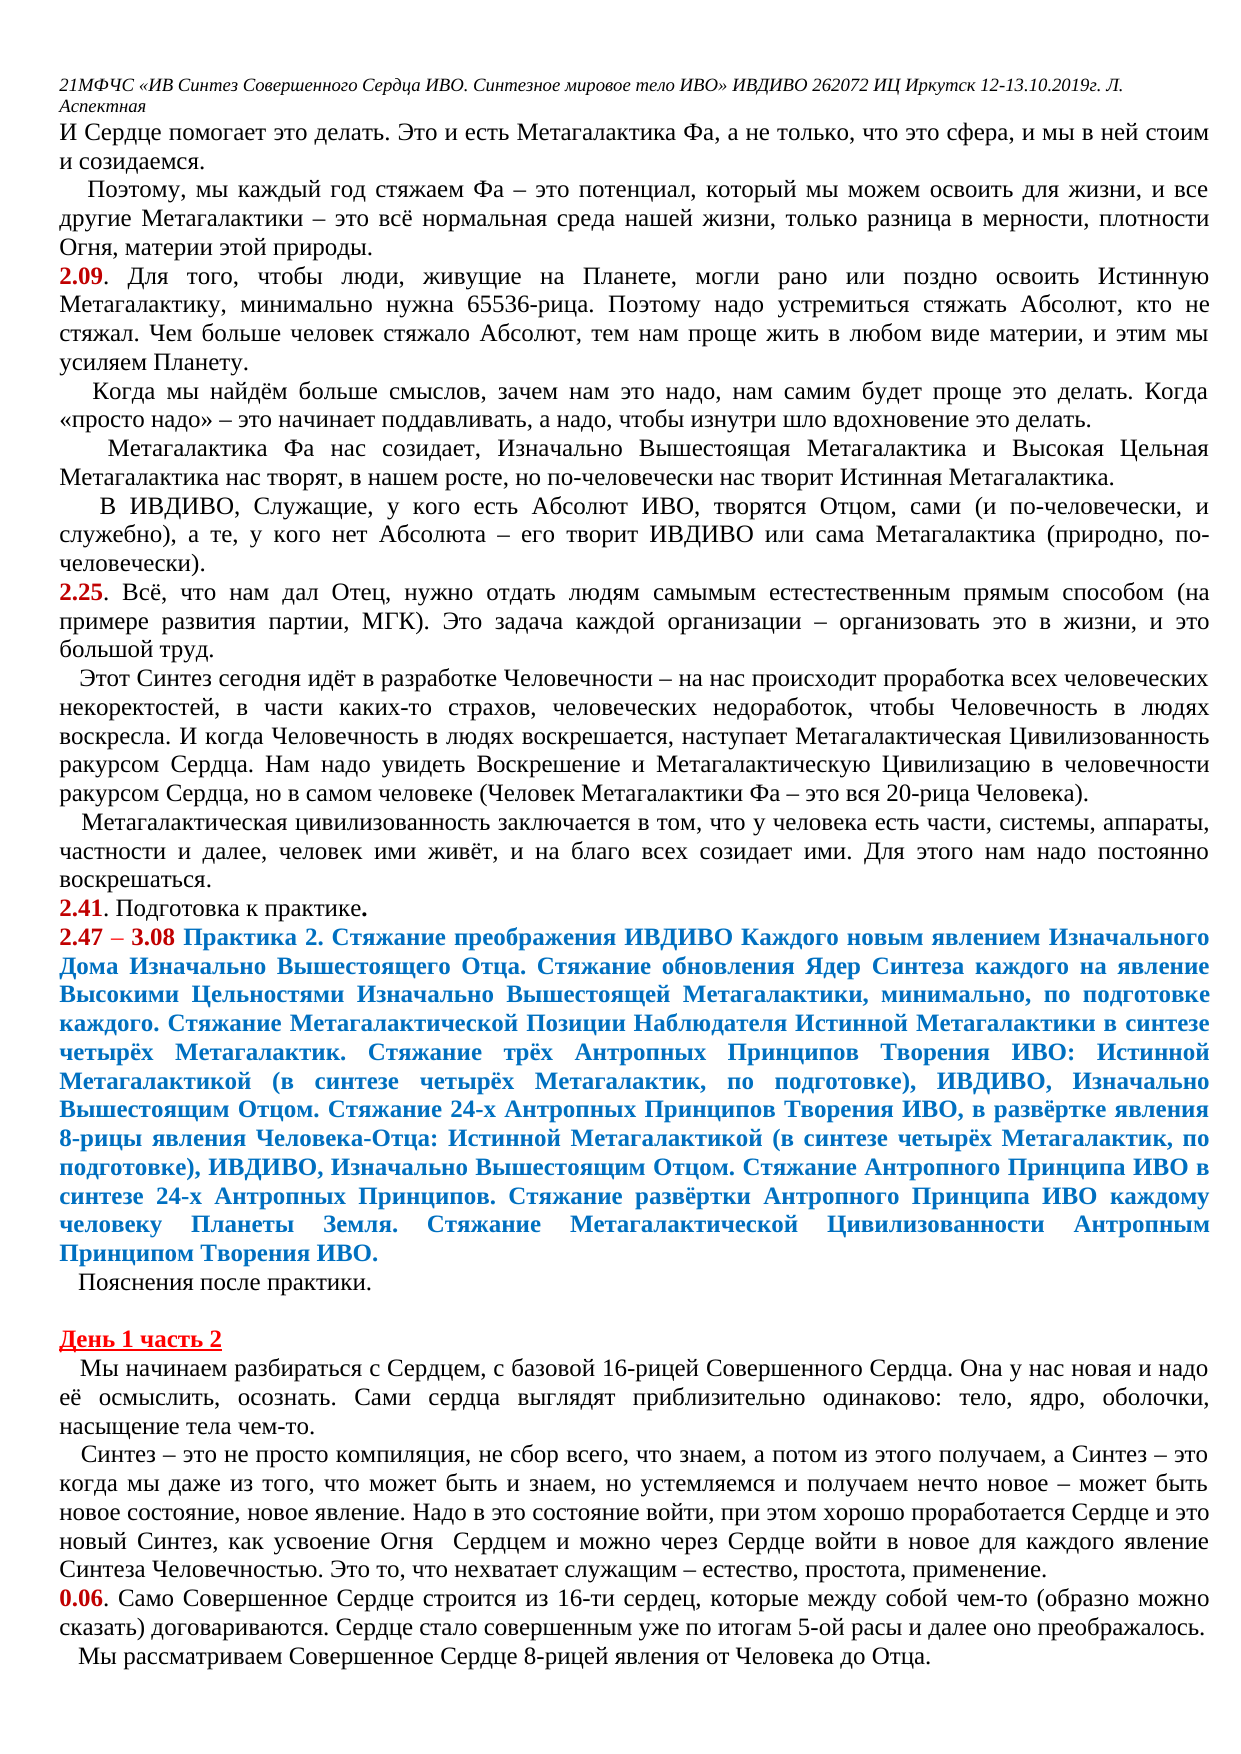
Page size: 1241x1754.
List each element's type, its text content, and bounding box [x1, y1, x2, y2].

text Мы рассматриваем Совершенное Сердце 8-рицей явления от Человека до Отца. [59, 1641, 1211, 1669]
text В ИВДИВО, Служащие, у кого есть Абсолют ИВО, творятся Отцом, сами (и по-человечески, и служебно), а те, у кого нет Абсолюта – его творит ИВДИВО или сама Метагалактика (природно, по-человечески). [59, 491, 1211, 577]
text 2.09. Для того, чтобы люди, живущие на Планете, могли рано или поздно освоить Истинную Метагалактику, минимально нужна 65536-рица. Поэтому надо устремиться стяжать Абсолют, кто не стяжал. Чем больше человек стяжало Абсолют, тем нам проще жить в любом виде материи, и этим мы усиляем Планету. [59, 261, 1211, 376]
text Пояснения после практики. [59, 1267, 1211, 1296]
text Поэтому, мы каждый год стяжаем Фа – это потенциал, который мы можем освоить для жизни, и все другие Метагалактики – это всё нормальная среда нашей жизни, только разница в мерности, плотности Огня, материи этой природы. [59, 174, 1211, 261]
text Метагалактика Фа нас созидает, Изначально Вышестоящая Метагалактика и Высокая Цельная Метагалактика нас творят, в нашем росте, но по-человечески нас творит Истинная Метагалактика. [59, 433, 1211, 491]
text 2.41. Подготовка к практике. [59, 893, 1211, 922]
text День 1 часть 2 [59, 1324, 1211, 1353]
text Этот Синтез сегодня идёт в разработке Человечности – на нас происходит проработка всех человеческих некоректостей, в части каких-то страхов, человеческих недоработок, чтобы Человечность в людях воскресла. И когда Человечность в людях воскрешается, наступает Метагалактическая Цивилизованность ракурсом Сердца. Нам надо увидеть Воскрешение и Метагалактическую Цивилизацию в человечности ракурсом Сердца, но в самом человеке (Человек Метагалактики Фа – это вся 20-рица Человека). [59, 663, 1211, 807]
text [59, 117, 1211, 174]
text 2.47 – 3.08 Практика 2. Стяжание преображения ИВДИВО Каждого новым явлением Изначального Дома Изначально Вышестоящего Отца. Стяжание обновления Ядер Синтеза каждого на явление Высокими Цельностями Изначально Вышестоящей Метагалактики, минимально, по подготовке каждого. Стяжание Метагалактической Позиции Наблюдателя Истинной Метагалактики в синтезе четырёх Метагалактик. Стяжание трёх Антропных Принципов Творения ИВО: Истинной Метагалактикой (в синтезе четырёх Метагалактик, по подготовке), ИВДИВО, Изначально Вышестоящим Отцом. Стяжание 24-х Антропных Принципов Творения ИВО, в развёртке явления 8-рицы явления Человека-Отца: Истинной Метагалактикой (в синтезе четырёх Метагалактик, по подготовке), ИВДИВО, Изначально Вышестоящим Отцом. Стяжание Антропного Принципа ИВО в синтезе 24-х Антропных Принципов. Стяжание развёртки Антропного Принципа ИВО каждому человеку Планеты Земля. Стяжание Метагалактической Цивилизованности Антропным Принципом Творения ИВО. [59, 922, 1211, 1267]
text Синтез – это не просто компиляция, не сбор всего, что знаем, а потом из этого получаем, а Синтез – это когда мы даже из того, что может быть и знаем, но устемляемся и получаем нечто новое – может быть новое состояние, новое явление. Надо в это состояние войти, при этом хорошо проработается Сердце и это новый Синтез, как усвоение Огня Сердцем и можно через Сердце войти в новое для каждого явление Синтеза Человечностью. Это то, что нехватает служащим – естество, простота, применение. [59, 1439, 1211, 1583]
text Метагалактическая цивилизованность заключается в том, что у человека есть части, системы, аппараты, частности и далее, человек ими живёт, и на благо всех созидает ими. Для этого нам надо постоянно воскрешаться. [59, 807, 1211, 893]
text Мы начинаем разбираться с Сердцем, с базовой 16-рицей Совершенного Сердца. Она у нас новая и надо её осмыслить, осознать. Сами сердца выглядят приблизительно одинаково: тело, ядро, оболочки, насыщение тела чем-то. [59, 1353, 1211, 1439]
text Когда мы найдём больше смыслов, зачем нам это надо, нам самим будет проще это делать. Когда «просто надо» – это начинает поддавливать, а надо, чтобы изнутри шло вдохновение это делать. [59, 376, 1211, 433]
text 0.06. Само Совершенное Сердце строится из 16-ти сердец, которые между собой чем-то (образно можно сказать) договариваются. Сердце стало совершенным уже по итогам 5-ой расы и далее оно преображалось. [59, 1583, 1211, 1641]
text 2.25. Всё, что нам дал Отец, нужно отдать людям самымым естестественным прямым способом (на примере развития партии, МГК). Это задача каждой организации – организовать это в жизни, и это большой труд. [59, 577, 1211, 663]
